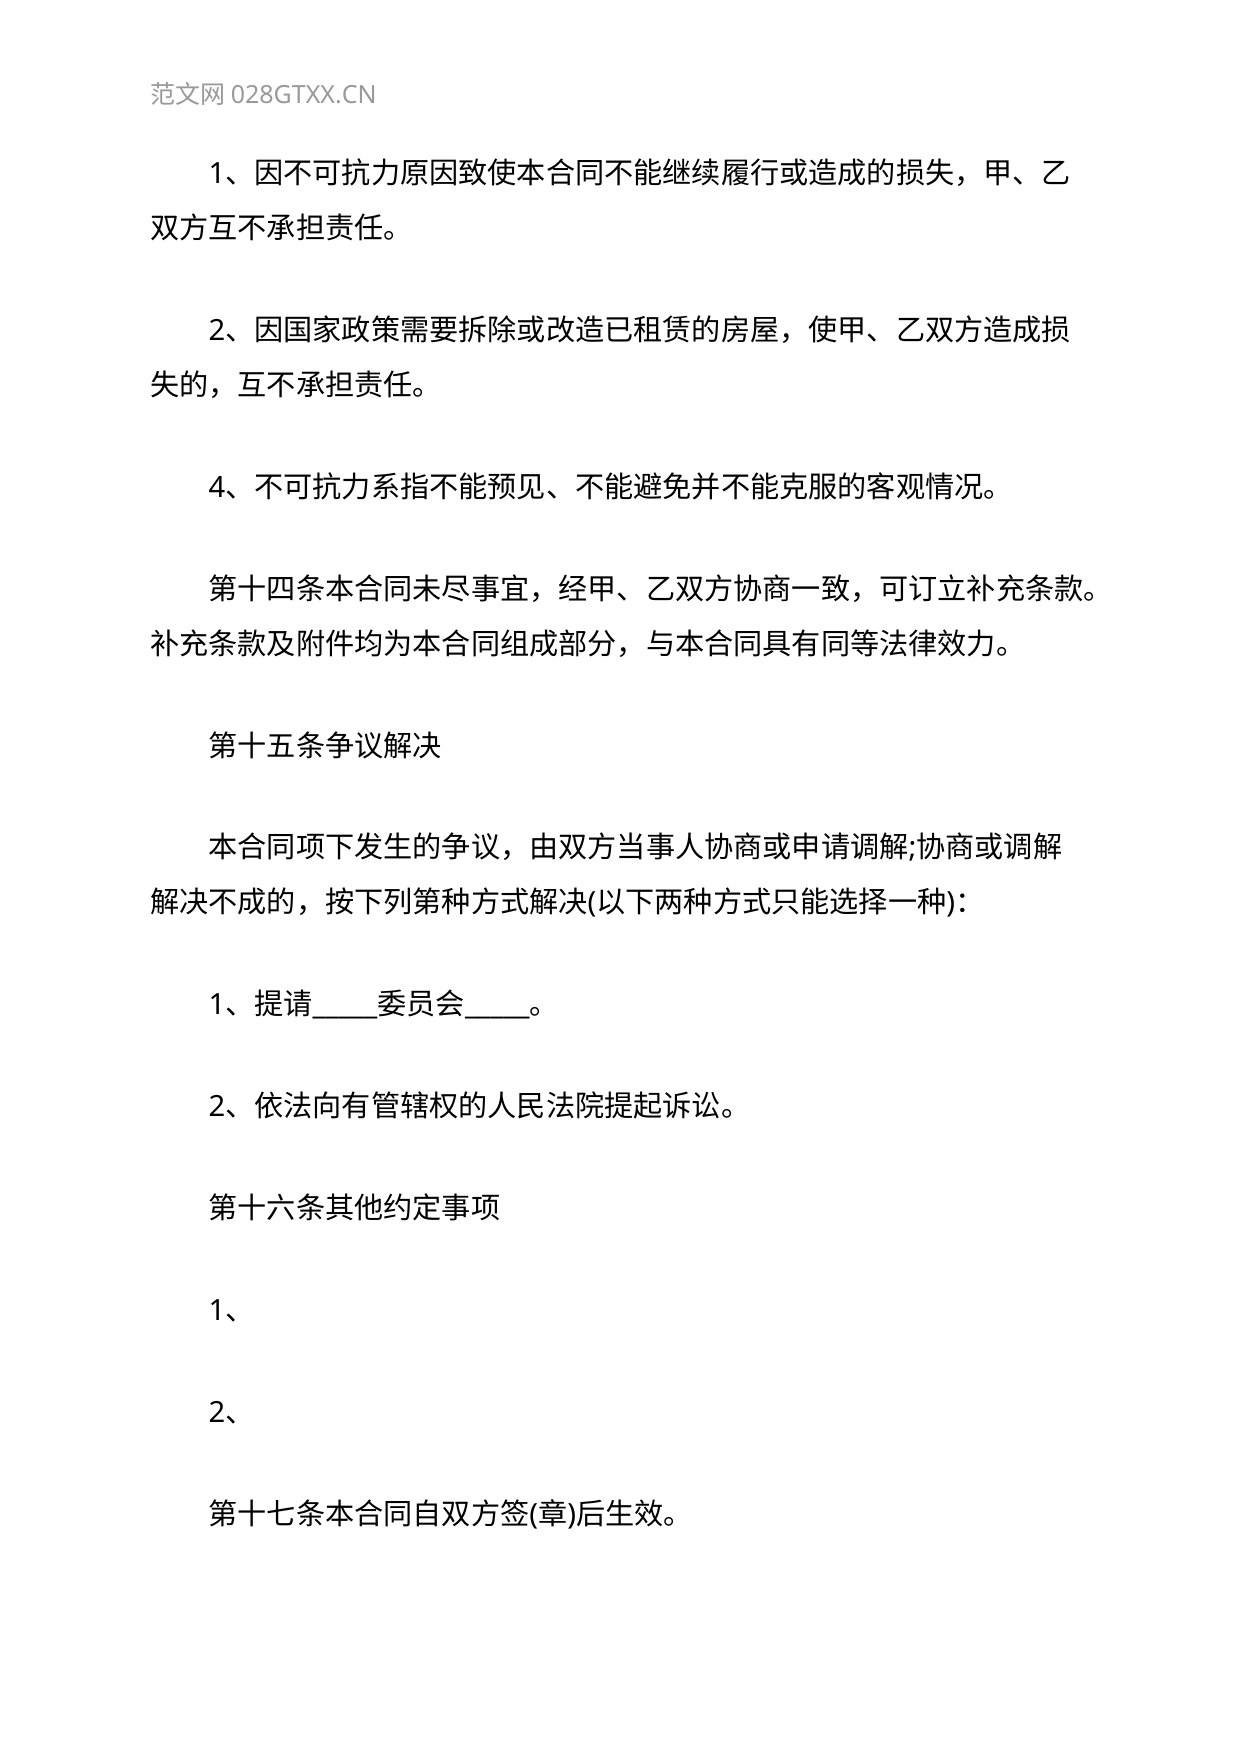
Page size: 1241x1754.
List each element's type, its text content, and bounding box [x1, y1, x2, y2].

text 本合同项下发生的争议，由双方当事人协商或申请调解;协商或调解解决不成的，按下列第种方式解决(以下两种方式只能选择一种)： [150, 824, 1090, 921]
text 第十五条争议解决 [150, 722, 1090, 764]
text 第十六条其他约定事项 [150, 1185, 1090, 1227]
text 1、因不可抗力原因致使本合同不能继续履行或造成的损失，甲、乙双方互不承担责任。 [150, 150, 1090, 247]
text 2、 [150, 1389, 1090, 1431]
text 2、因国家政策需要拆除或改造已租赁的房屋，使甲、乙双方造成损失的，互不承担责任。 [150, 307, 1090, 404]
text 2、依法向有管辖权的人民法院提起诉讼。 [150, 1083, 1090, 1125]
text 4、不可抗力系指不能预见、不能避免并不能克服的客观情况。 [150, 463, 1090, 506]
text 第十七条本合同自双方签(章)后生效。 [150, 1491, 1090, 1533]
text 1、提请_____委员会_____。 [150, 981, 1090, 1023]
text 1、 [150, 1287, 1090, 1329]
text 第十四条本合同未尽事宜，经甲、乙双方协商一致，可订立补充条款。补充条款及附件均为本合同组成部分，与本合同具有同等法律效力。 [150, 566, 1090, 663]
